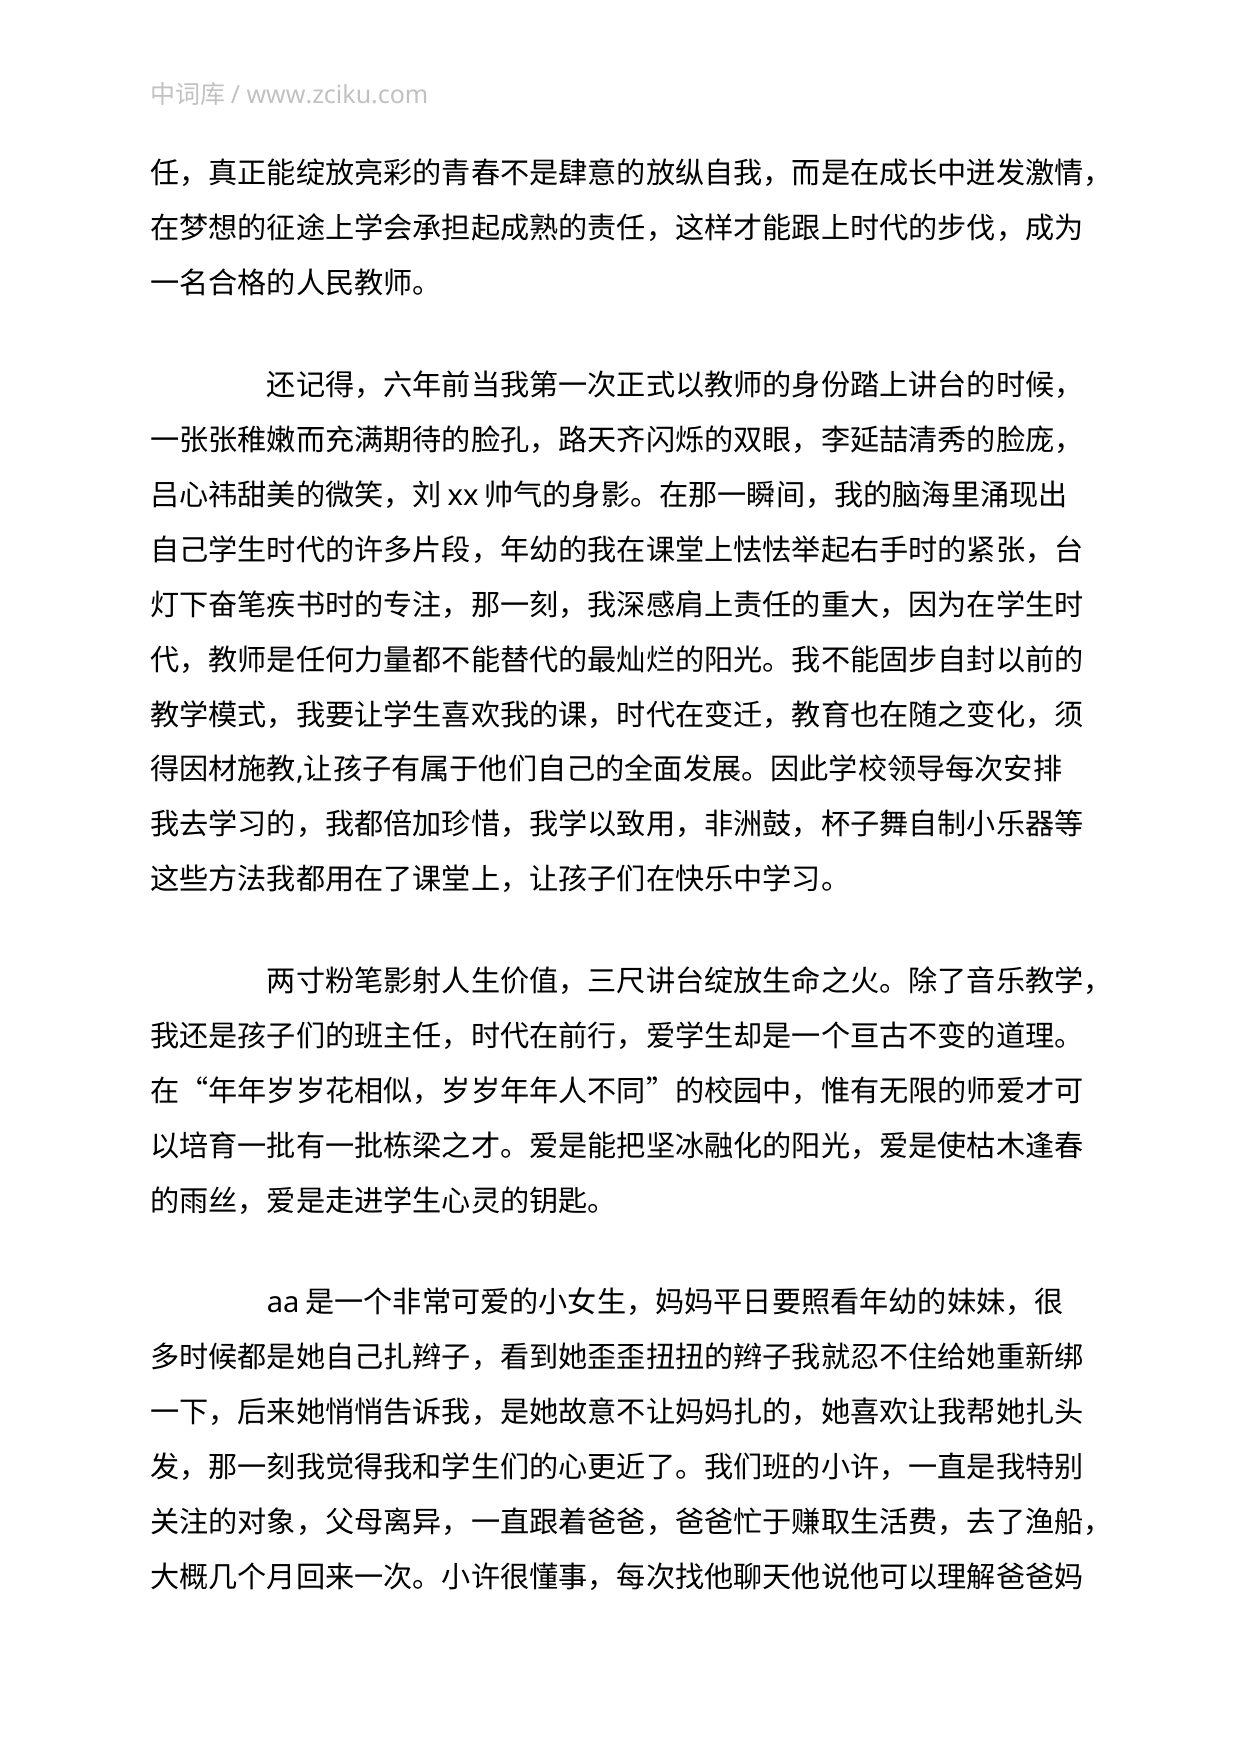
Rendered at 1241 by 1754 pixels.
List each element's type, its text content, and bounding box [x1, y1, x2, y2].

text 还记得，六年前当我第一次正式以教师的身份踏上讲台的时候，一张张稚嫩而充满期待的脸孔，路天齐闪烁的双眼，李延喆清秀的脸庞，吕心祎甜美的微笑，刘xx帅气的身影。在那一瞬间，我的脑海里涌现出自己学生时代的许多片段，年幼的我在课堂上怯怯举起右手时的紧张，台灯下奋笔疾书时的专注，那一刻，我深感肩上责任的重大，因为在学生时代，教师是任何力量都不能替代的最灿烂的阳光。我不能固步自封以前的教学模式，我要让学生喜欢我的课，时代在变迁，教育也在随之变化，须得因材施教,让孩子有属于他们自己的全面发展。因此学校领导每次安排我去学习的，我都倍加珍惜，我学以致用，非洲鼓，杯子舞自制小乐器等这些方法我都用在了课堂上，让孩子们在快乐中学习。 [150, 362, 1090, 898]
text 两寸粉笔影射人生价值，三尺讲台绽放生命之火。除了音乐教学，我还是孩子们的班主任，时代在前行，爱学生却是一个亘古不变的道理。在“年年岁岁花相似，岁岁年年人不同”的校园中，惟有无限的师爱才可以培育一批有一批栋梁之才。爱是能把坚冰融化的阳光，爱是使枯木逢春的雨丝，爱是走进学生心灵的钥匙。 [150, 958, 1090, 1219]
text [150, 150, 1090, 302]
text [150, 1279, 1090, 1596]
